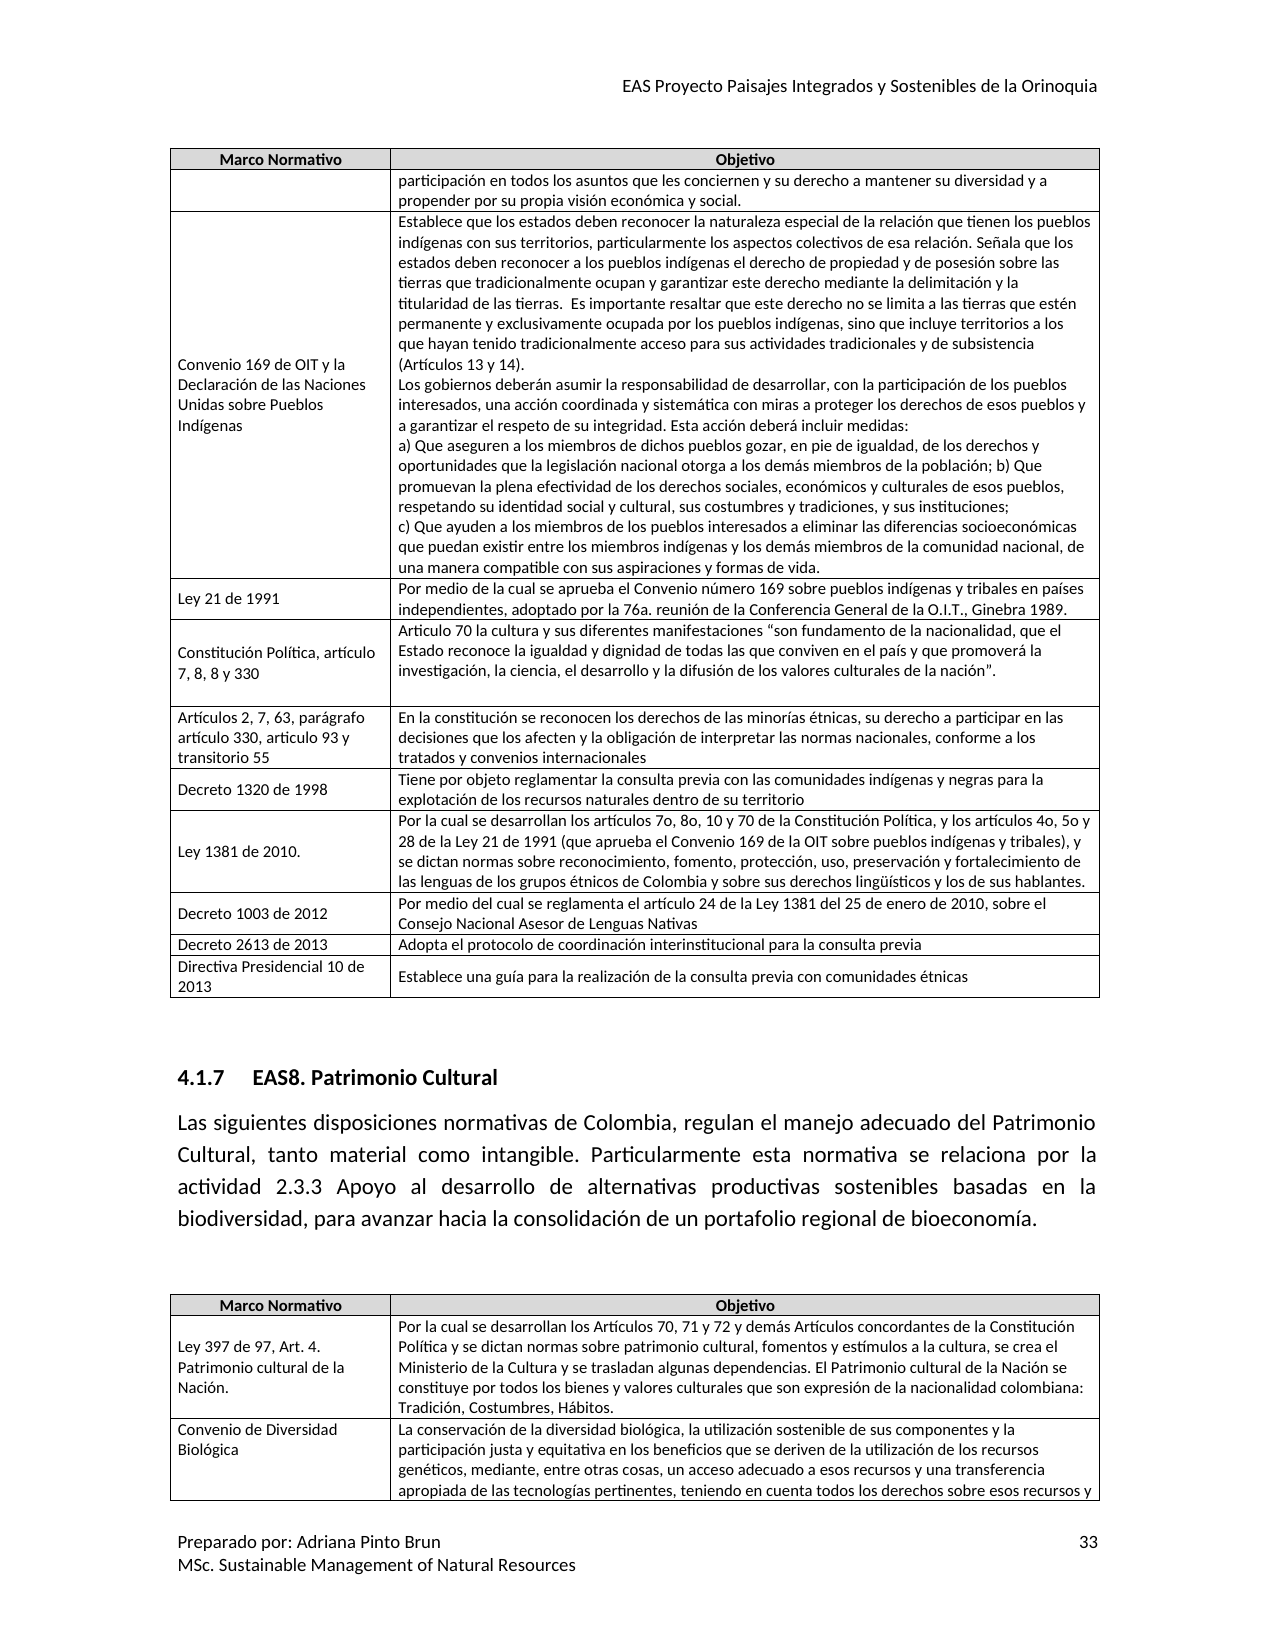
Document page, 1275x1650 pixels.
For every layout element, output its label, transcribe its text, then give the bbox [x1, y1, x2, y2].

table_cell Convenio de Diversidad Biológica [171, 1419, 390, 1500]
subtitle EAS8. Patrimonio Cultural [177, 1063, 1098, 1091]
table_cell Ley 397 de 97, Art. 4. Patrimonio cultural de la Nación. [171, 1316, 390, 1418]
text Las siguientes disposiciones normativas de Colombia, regulan el manejo adecuado del Patrimonio Cultural, tanto material como intangible. Particularmente esta normativa se relaciona por la actividad 2.3.3 Apoyo al desarrollo de alternativas productivas sostenibles basadas en la biodiversidad, para avanzar hacia la consolidación de un portafolio regional de bioeconomía. [177, 1108, 1098, 1232]
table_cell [391, 170, 1099, 211]
table_header Objetivo [391, 1295, 1099, 1315]
table_cell Establece una guía para la realización de la consulta previa con comunidades étnicas [391, 956, 1099, 997]
table_cell Convenio 169 de OIT y la Declaración de las Naciones Unidas sobre Pueblos Indígenas [171, 212, 390, 577]
table_header Marco Normativo [171, 1295, 390, 1315]
table_cell Por medio del cual se reglamenta el artículo 24 de la Ley 1381 del 25 de enero de 2010, sobre el Consejo Nacional Asesor de Lenguas Nativas [391, 893, 1099, 934]
table_cell Establece que los estados deben reconocer la naturaleza especial de la relación que tienen los pueblos indígenas con sus territorios, particularmente los aspectos colectivos de esa relación. Señala que los estados deben reconocer a los pueblos indígenas el derecho de propiedad y de posesión sobre las tierras que tradicionalmente ocupan y garantizar este derecho mediante la delimitación y la titularidad de las tierras. Es importante resaltar que este derecho no se limita a las tierras que estén permanente y exclusivamente ocupada por los pueblos indígenas, sino que incluye territorios a los que hayan tenido tradicionalmente acceso para sus actividades tradicionales y de subsistencia (Artículos 13 y 14). Los gobiernos deberán asumir la responsabilidad de desarrollar, con la participación de los pueblos interesados, una acción coordinada y sistemática con miras a proteger los derechos de esos pueblos y a garantizar el respeto de su integridad. Esta acción deberá incluir medidas: a) Que aseguren a los miembros de dichos pueblos gozar, en pie de igualdad, de los derechos y oportunidades que la legislación nacional otorga a los demás miembros de la población; b) Que promuevan la plena efectividad de los derechos sociales, económicos y culturales de esos pueblos, respetando su identidad social y cultural, sus costumbres y tradiciones, y sus instituciones; c) Que ayuden a los miembros de los pueblos interesados a eliminar las diferencias socioeconómicas que puedan existir entre los miembros indígenas y los demás miembros de la comunidad nacional, de una manera compatible con sus aspiraciones y formas de vida. [391, 212, 1099, 577]
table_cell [391, 1419, 1099, 1500]
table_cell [171, 170, 390, 211]
table_cell En la constitución se reconocen los derechos de las minorías étnicas, su derecho a participar en las decisiones que los afecten y la obligación de interpretar las normas nacionales, conforme a los tratados y convenios internacionales [391, 707, 1099, 768]
table_cell Adopta el protocolo de coordinación interinstitucional para la consulta previa [391, 935, 1099, 955]
table_cell Ley 1381 de 2010. [171, 811, 390, 892]
table_cell Artículos 2, 7, 63, parágrafo artículo 330, articulo 93 y transitorio 55 [171, 707, 390, 768]
table_cell Por medio de la cual se aprueba el Convenio número 169 sobre pueblos indígenas y tribales en países independientes, adoptado por la 76a. reunión de la Conferencia General de la O.I.T., Ginebra 1989. [391, 579, 1099, 619]
table_cell Directiva Presidencial 10 de 2013 [171, 956, 390, 997]
table_cell Por la cual se desarrollan los artículos 7o, 8o, 10 y 70 de la Constitución Política, y los artículos 4o, 5o y 28 de la Ley 21 de 1991 (que aprueba el Convenio 169 de la OIT sobre pueblos indígenas y tribales), y se dictan normas sobre reconocimiento, fomento, protección, uso, preservación y fortalecimiento de las lenguas de los grupos étnicos de Colombia y sobre sus derechos lingüísticos y los de sus hablantes. [391, 811, 1099, 892]
table_header Objetivo [391, 149, 1099, 169]
table_cell Decreto 1003 de 2012 [171, 893, 390, 934]
table_cell Decreto 2613 de 2013 [171, 935, 390, 955]
table_cell Tiene por objeto reglamentar la consulta previa con las comunidades indígenas y negras para la explotación de los recursos naturales dentro de su territorio [391, 769, 1099, 810]
table_header Marco Normativo [171, 149, 390, 169]
table_cell Constitución Política, artículo 7, 8, 8 y 330 [171, 620, 390, 706]
table_cell Articulo 70 la cultura y sus diferentes manifestaciones “son fundamento de la nacionalidad, que el Estado reconoce la igualdad y dignidad de todas las que conviven en el país y que promoverá la investigación, la ciencia, el desarrollo y la difusión de los valores culturales de la nación”. [391, 620, 1099, 706]
table_cell Ley 21 de 1991 [171, 579, 390, 619]
table_cell Por la cual se desarrollan los Artículos 70, 71 y 72 y demás Artículos concordantes de la Constitución Política y se dictan normas sobre patrimonio cultural, fomentos y estímulos a la cultura, se crea el Ministerio de la Cultura y se trasladan algunas dependencias. El Patrimonio cultural de la Nación se constituye por todos los bienes y valores culturales que son expresión de la nacionalidad colombiana: Tradición, Costumbres, Hábitos. [391, 1316, 1099, 1418]
table_cell Decreto 1320 de 1998 [171, 769, 390, 810]
